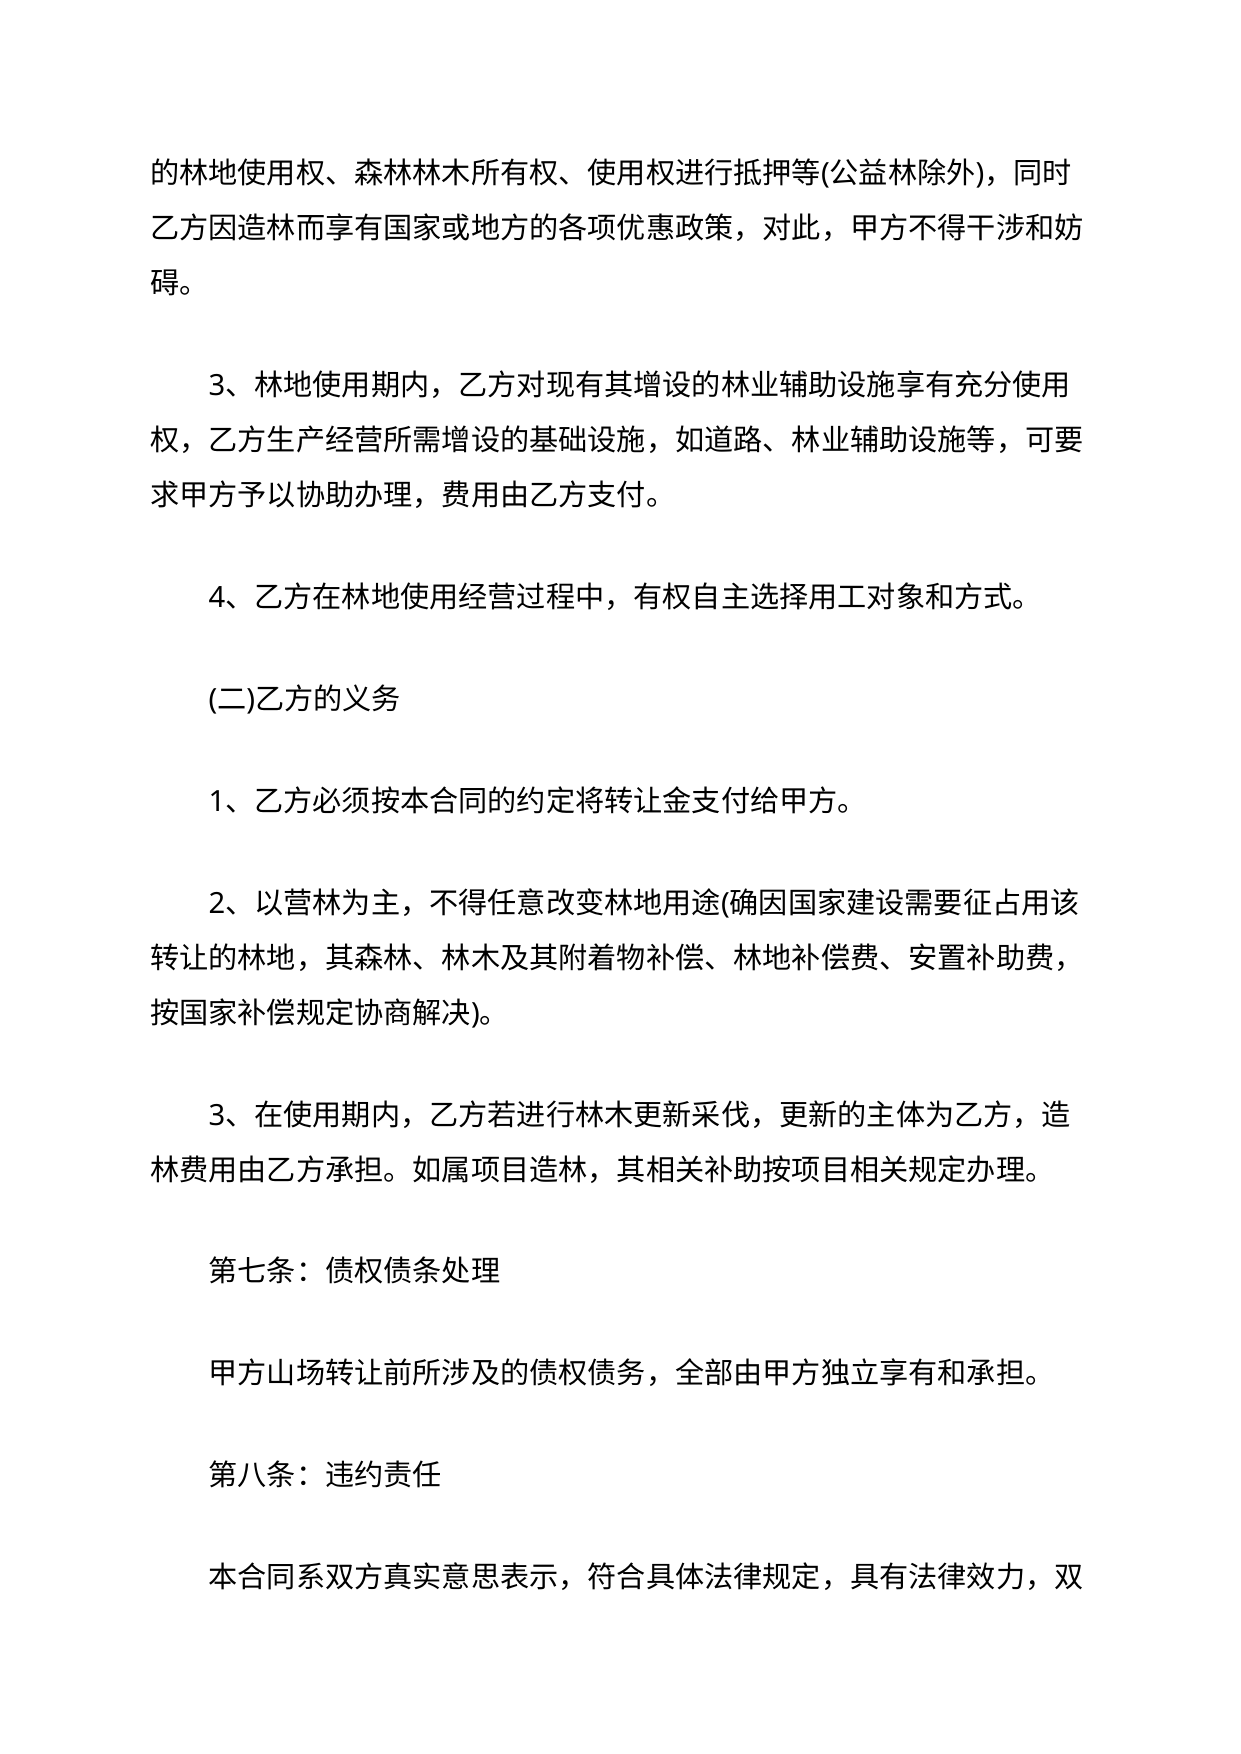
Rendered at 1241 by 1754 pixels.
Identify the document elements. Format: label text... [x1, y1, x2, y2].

text 2、以营林为主，不得任意改变林地用途(确因国家建设需要征占用该转让的林地，其森林、林木及其附着物补偿、林地补偿费、安置补助费，按国家补偿规定协商解决)。 [150, 879, 1090, 1032]
text 第七条：债权债条处理 [150, 1248, 1090, 1290]
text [150, 150, 1090, 302]
text 4、乙方在林地使用经营过程中，有权自主选择用工对象和方式。 [150, 573, 1090, 616]
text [150, 1553, 1090, 1596]
text (二)乙方的义务 [150, 675, 1090, 718]
text 第八条：违约责任 [150, 1451, 1090, 1494]
text 甲方山场转让前所涉及的债权债务，全部由甲方独立享有和承担。 [150, 1350, 1090, 1392]
text 1、乙方必须按本合同的约定将转让金支付给甲方。 [150, 777, 1090, 820]
text 3、在使用期内，乙方若进行林木更新采伐，更新的主体为乙方，造林费用由乙方承担。如属项目造林，其相关补助按项目相关规定办理。 [150, 1091, 1090, 1188]
text 3、林地使用期内，乙方对现有其增设的林业辅助设施享有充分使用权，乙方生产经营所需增设的基础设施，如道路、林业辅助设施等，可要求甲方予以协助办理，费用由乙方支付。 [150, 362, 1090, 514]
